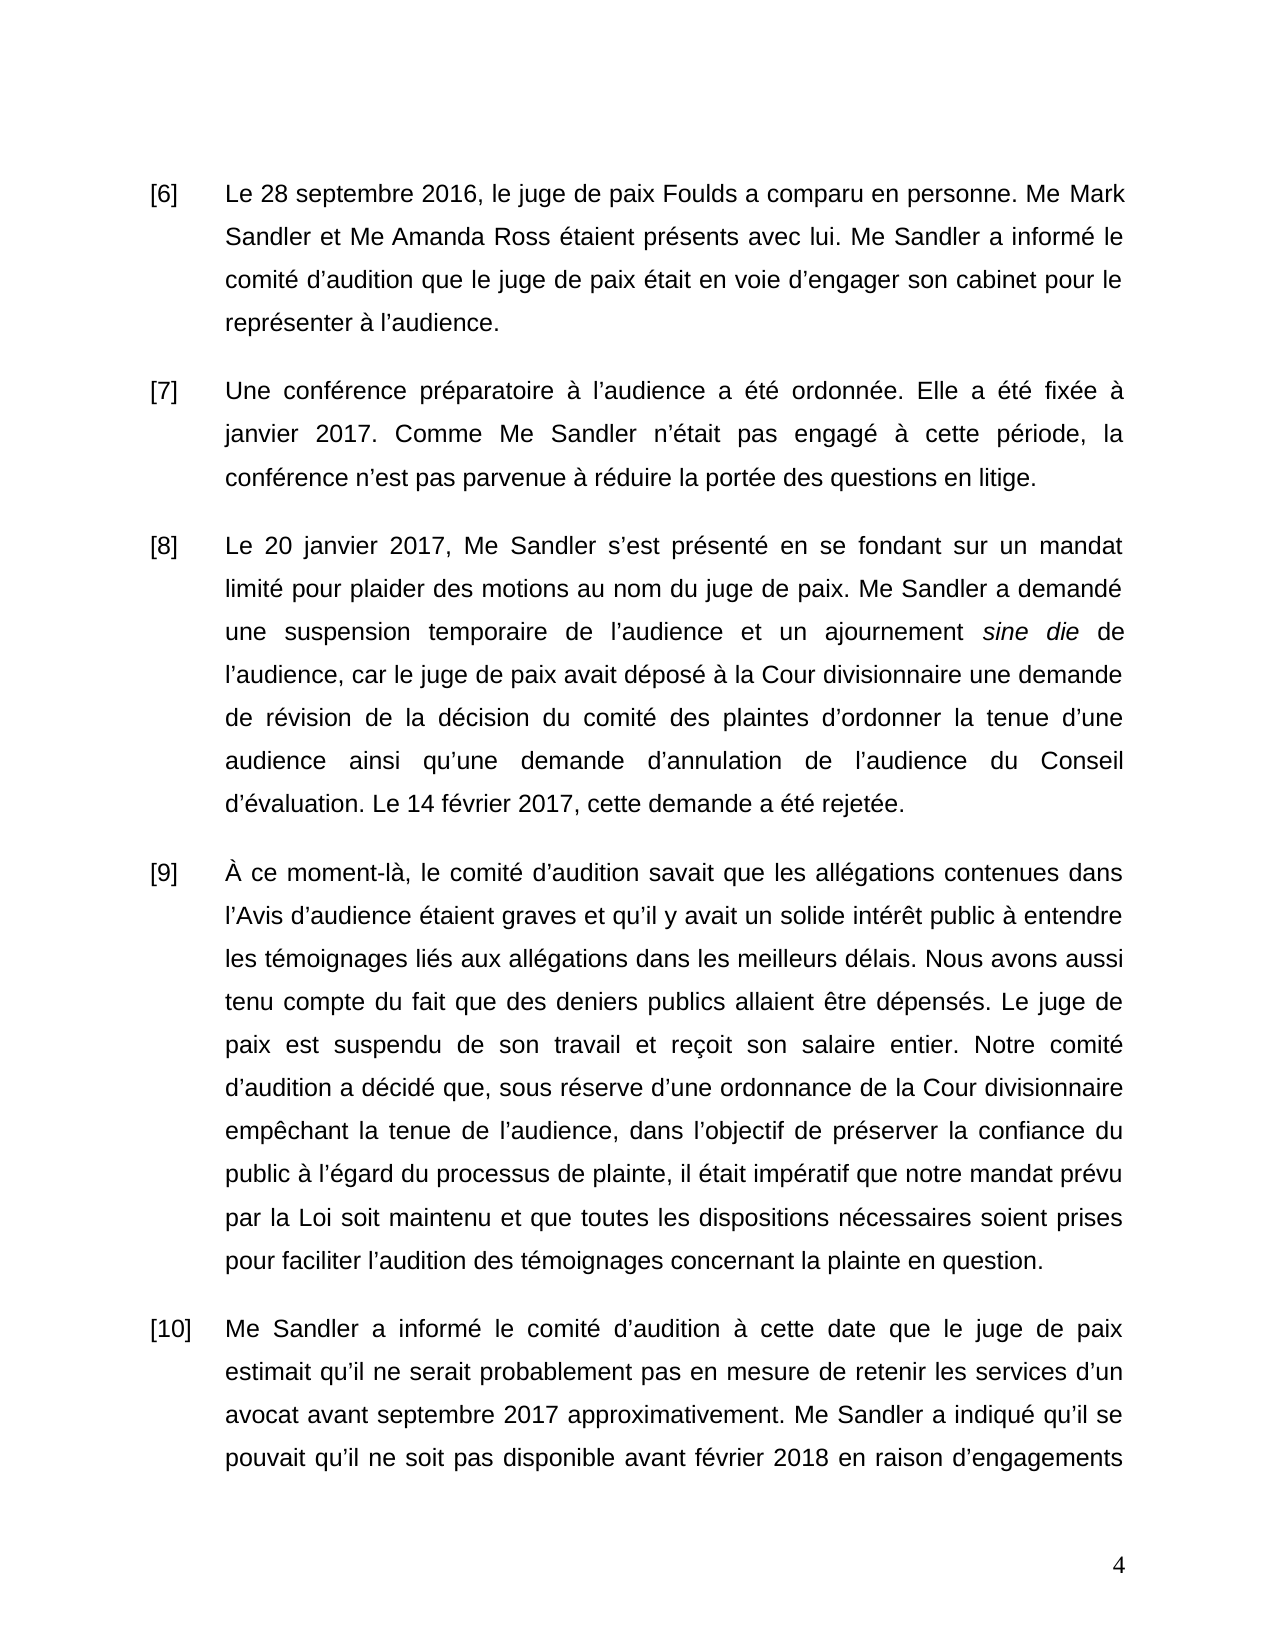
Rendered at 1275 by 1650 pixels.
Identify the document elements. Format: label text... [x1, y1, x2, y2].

list À ce moment-là, le comité d’audition savait que les allégations contenues dans l’Avis d’audience étaient graves et qu’il y avait un solide intérêt public à entendre les témoignages liés aux allégations dans les meilleurs délais. Nous avons aussi tenu compte du fait que des deniers publics allaient être dépensés. Le juge de paix est suspendu de son travail et reçoit son salaire entier. Notre comité d’audition a décidé que, sous réserve d’une ordonnance de la Cour divisionnaire empêchant la tenue de l’audience, dans l’objectif de préserver la confiance du public à l’égard du processus de plainte, il était impératif que notre mandat prévu par la Loi soit maintenu et que toutes les dispositions nécessaires soient prises pour faciliter l’audition des témoignages concernant la plainte en question. [150, 857, 1125, 1274]
list Le 20 janvier 2017, Me Sandler s’est présenté en se fondant sur un mandat limité pour plaider des motions au nom du juge de paix. Me Sandler a demandé une suspension temporaire de l’audience et un ajournement sine die de l’audience, car le juge de paix avait déposé à la Cour divisionnaire une demande de révision de la décision du comité des plaintes d’ordonner la tenue d’une audience ainsi qu’une demande d’annulation de l’audience du Conseil d’évaluation. Le 14 février 2017, cette demande a été rejetée. [150, 531, 1125, 818]
list Le 28 septembre 2016, le juge de paix Foulds a comparu en personne. Me Mark Sandler et Me Amanda Ross étaient présents avec lui. Me Sandler a informé le comité d’audition que le juge de paix était en voie d’engager son cabinet pour le représenter à l’audience. [150, 179, 1125, 337]
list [150, 1314, 1125, 1472]
list Une conférence préparatoire à l’audience a été ordonnée. Elle a été fixée à janvier 2017. Comme Me Sandler n’était pas engagé à cette période, la conférence n’est pas parvenue à réduire la portée des questions en litige. [150, 376, 1125, 491]
